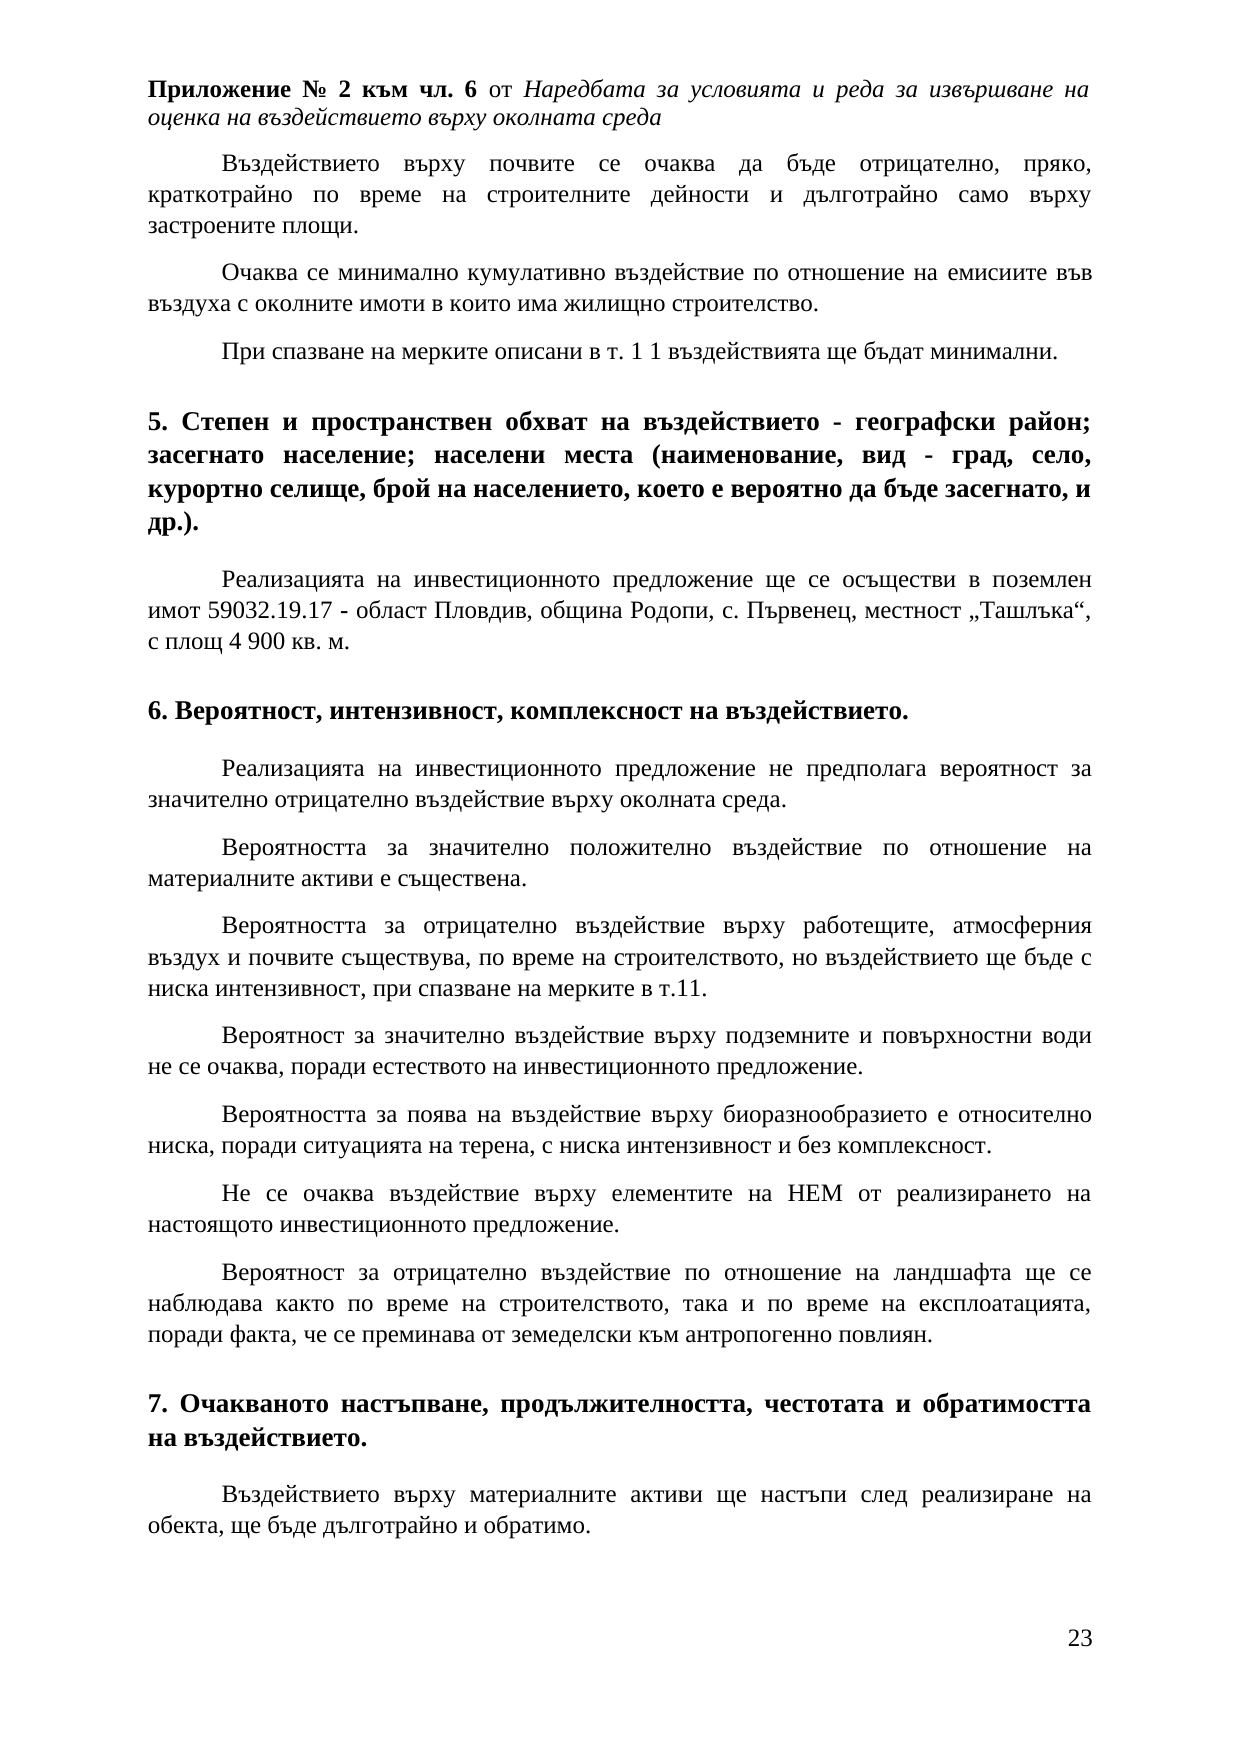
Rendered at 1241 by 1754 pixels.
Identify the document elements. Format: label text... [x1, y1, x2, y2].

subtitle 7. Очакваното настъпване, продължителността, честотата и обратимостта на въздействието. [148, 1387, 1093, 1452]
text Вероятността за значително положително въздействие по отношение на материалните активи е съществена. [148, 832, 1093, 892]
text Очаква се минимално кумулативно въздействие по отношение на емисиите във въздуха с околните имоти в които има жилищно строителство. [148, 257, 1093, 317]
text Реализацията на инвестиционното предложение ще се осъществи в поземлен имот 59032.19.17 - област Пловдив, община Родопи, с. Първенец, местност „Ташлъка“, с площ 4 900 кв. м. [148, 564, 1093, 655]
subtitle 6. Вероятност, интензивност, комплексност на въздействието. [148, 694, 1093, 726]
text Вероятност за значително въздействие върху подземните и повърхностни води не се очаква, поради естеството на инвестиционното предложение. [148, 1020, 1093, 1080]
text Въздействието върху материалните активи ще настъпи след реализиране на обекта, ще бъде дълготрайно и обратимо. [148, 1479, 1093, 1539]
text Вероятността за поява на въздействие върху биоразнообразието е относително ниска, поради ситуацията на терена, с ниска интензивност и без комплексност. [148, 1099, 1093, 1159]
text Не се очаква въздействие върху елементите на НЕМ от реализирането на настоящото инвестиционното предложение. [148, 1178, 1093, 1238]
text При спазване на мерките описани в т. 1 1 въздействията ще бъдат минимални. [148, 336, 1093, 365]
text Вероятност за отрицателно въздействие по отношение на ландшафта ще се наблюдава както по време на строителството, така и по време на експлоатацията, поради факта, че се преминава от земеделски към антропогенно повлиян. [148, 1257, 1093, 1347]
text Вероятността за отрицателно въздействие върху работещите, атмосферния въздух и почвите съществува, по време на строителството, но въздействието ще бъде с ниска интензивност, при спазване на мерките в т.11. [148, 911, 1093, 1001]
subtitle 5. Степен и пространствен обхват на въздействието - географски район; засегнато население; населени места (наименование, вид - град, село, курортно селище, брой на населението, което е вероятно да бъде засегнато, и др.). [148, 405, 1093, 536]
text Реализацията на инвестиционното предложение не предполага вероятност за значително отрицателно въздействие върху околната среда. [148, 753, 1093, 813]
text Въздействието върху почвите се очаква да бъде отрицателно, пряко, краткотрайно по време на строителните дейности и дълготрайно само върху застроените площи. [148, 148, 1093, 238]
